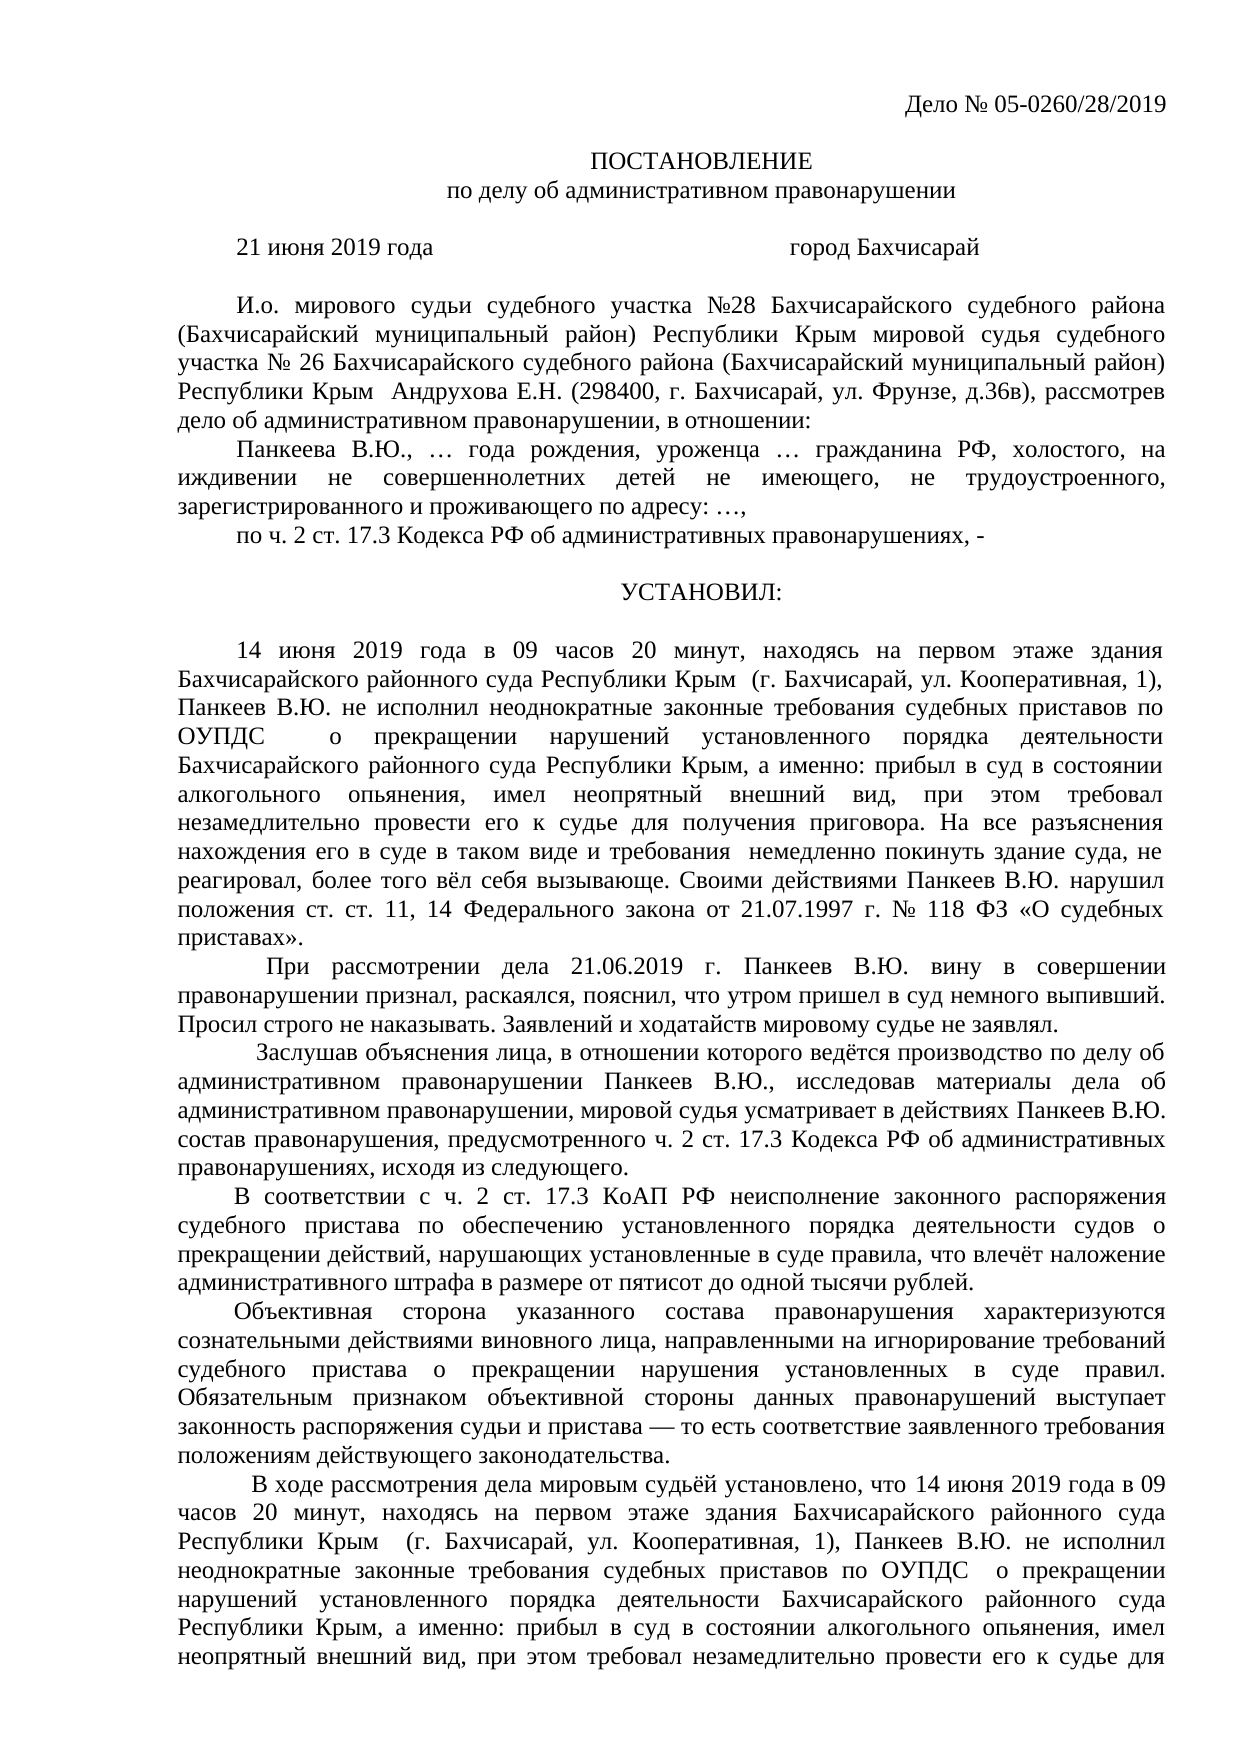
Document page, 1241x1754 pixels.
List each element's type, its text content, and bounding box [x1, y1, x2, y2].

text 21 июня 2019 года город Бахчисарай [177, 232, 1166, 261]
text При рассмотрении дела 21.06.2019 г. Панкеев В.Ю. вину в совершении правонарушении признал, раскаялся, пояснил, что утром пришел в суд немного выпивший. Просил строго не наказывать. Заявлений и ходатайств мировому судье не заявлял. [177, 951, 1166, 1037]
text УСТАНОВИЛ: [177, 577, 1166, 606]
text 14 июня 2019 года в 09 часов 20 минут, находясь на первом этаже здания Бахчисарайского районного суда Республики Крым (г. Бахчисарай, ул. Кооперативная, 1), Панкеев В.Ю. не исполнил неоднократные законные требования судебных приставов по ОУПДС о прекращении нарушений установленного порядка деятельности Бахчисарайского районного суда Республики Крым, а именно: прибыл в суд в состоянии алкогольного опьянения, имел неопрятный внешний вид, при этом требовал незамедлительно провести его к судье для получения приговора. На все разъяснения нахождения его в суде в таком виде и требования немедленно покинуть здание суда, не реагировал, более того вёл себя вызывающе. Своими действиями Панкеев В.Ю. нарушил положения ст. ст. 11, 14 Федерального закона от г. № 118 ФЗ «О судебных приставах». [177, 635, 1164, 951]
text по ч. 2 ст. 17.3 Кодекса РФ об административных правонарушениях, - [177, 520, 1166, 549]
text Заслушав объяснения лица, в отношении которого ведётся производство по делу об административном правонарушении Панкеев В.Ю., исследовав материалы дела об административном правонарушении, мировой судья усматривает в действиях Панкеев В.Ю. состав правонарушения, предусмотренного ч. 2 ст. 17.3 Кодекса РФ об административных правонарушениях, исходя из следующего. [177, 1037, 1166, 1181]
text ПОСТАНОВЛЕНИЕ [177, 146, 1166, 175]
text И.о. мирового судьи судебного участка №28 Бахчисарайского судебного района (Бахчисарайский муниципальный район) Республики Крым мировой судья судебного участка № 26 Бахчисарайского судебного района (Бахчисарайский муниципальный район) Республики Крым Андрухова Е.Н. (298400, г. Бахчисарай, ул. Фрунзе, д.36в), рассмотрев дело об административном правонарушении, в отношении: [177, 290, 1166, 434]
text Дело № 05-0260/28/2019 [177, 89, 1166, 117]
text Объективная сторона указанного состава правонарушения характеризуются сознательными действиями виновного лица, направленными на игнорирование требований судебного пристава о прекращении нарушения установленных в суде правил. Обязательным признаком объективной стороны данных правонарушений выступает законность распоряжения судьи и пристава — то есть соответствие заявленного требования положениям действующего законодательства. [177, 1296, 1166, 1469]
text Панкеева В.Ю., … года рождения, уроженца … гражданина РФ, холостого, на иждивении не совершеннолетних детей не имеющего, не трудоустроенного, зарегистрированного и проживающего по адресу: …, [177, 434, 1166, 520]
text по делу об административном правонарушении [177, 175, 1166, 204]
text В соответствии с ч. 2 ст. 17.3 КоАП РФ неисполнение законного распоряжения судебного пристава по обеспечению установленного порядка деятельности судов о прекращении действий, нарушающих установленные в суде правила, что влечёт наложение административного штрафа в размере от пятисот до одной тысячи рублей. [177, 1181, 1166, 1296]
